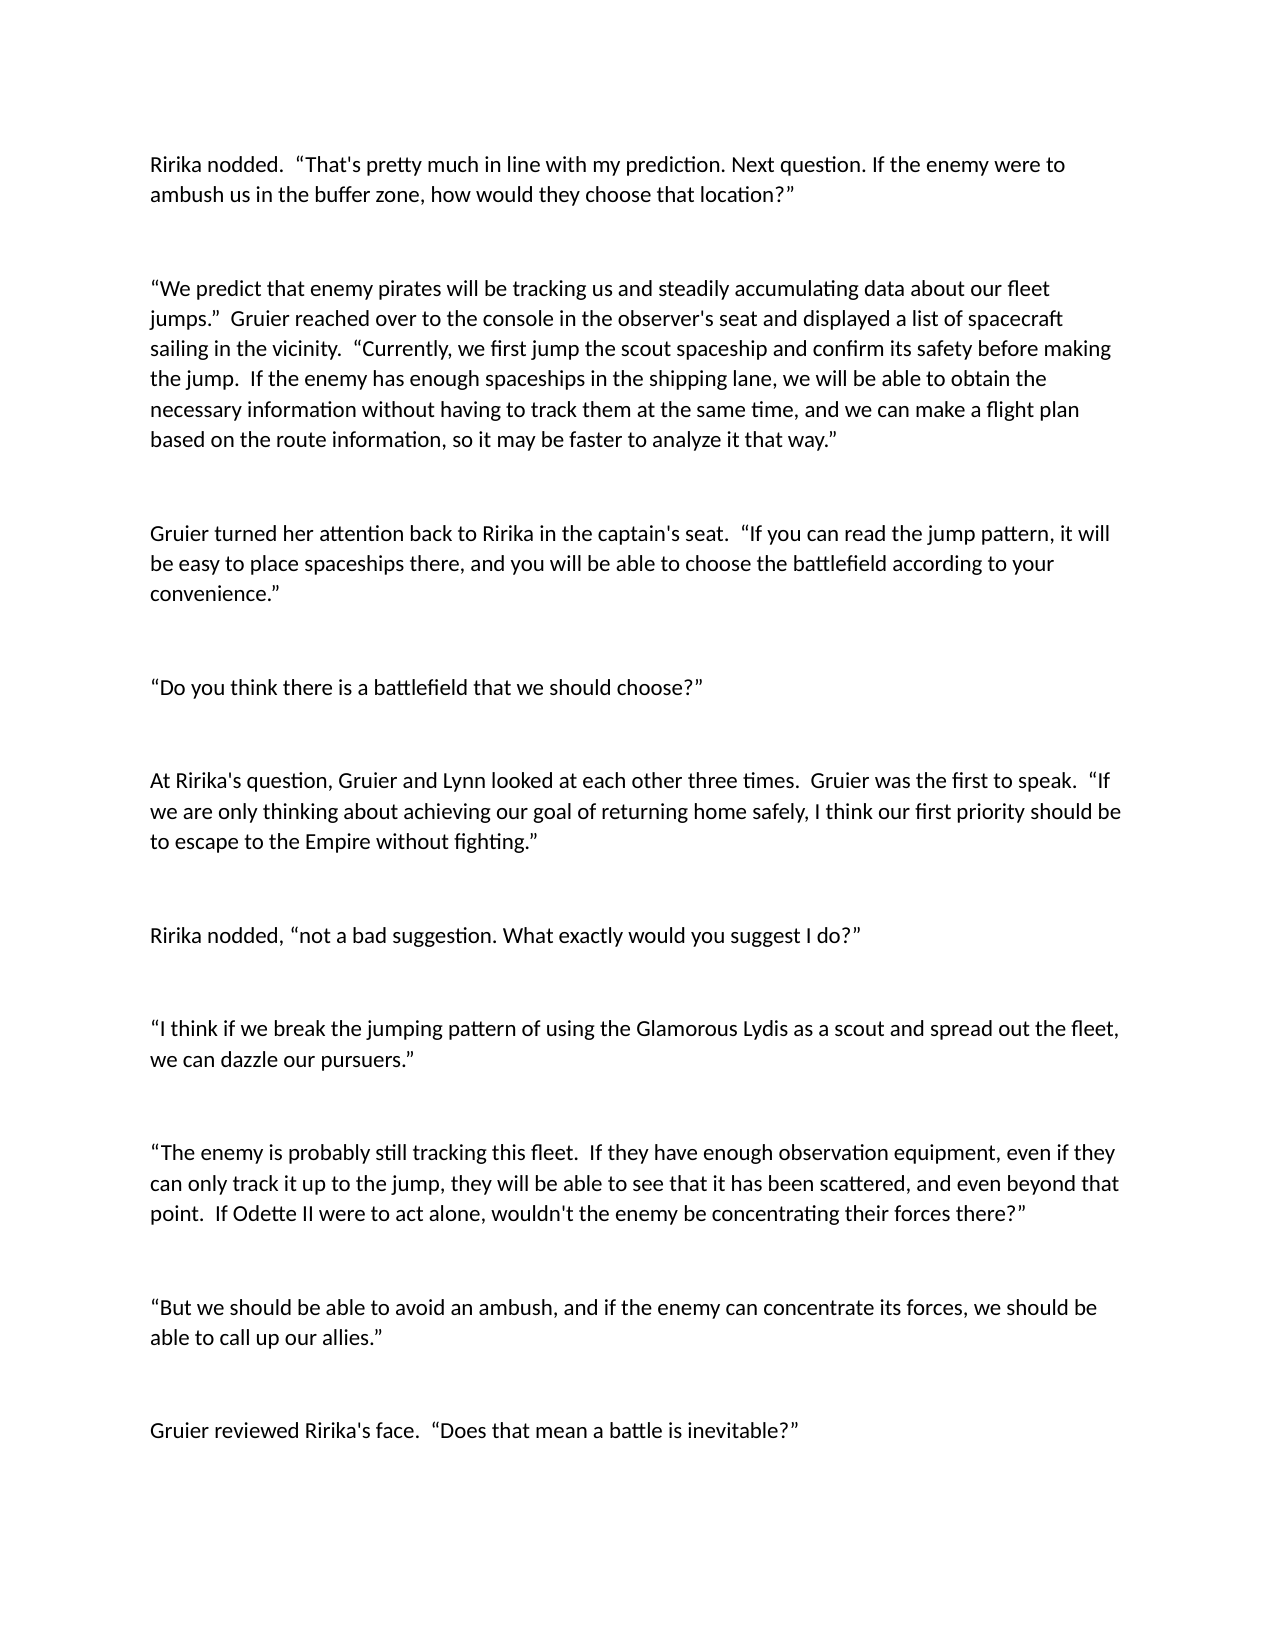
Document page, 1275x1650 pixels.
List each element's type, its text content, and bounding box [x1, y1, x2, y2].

text “But we should be able to avoid an ambush, and if the enemy can concentrate its forces, we should be able to call up our allies.” [150, 1293, 1125, 1351]
text Ririka nodded. “That's pretty much in line with my prediction. Next question. If the enemy were to ambush us in the buffer zone, how would they choose that location?” [150, 150, 1125, 208]
text Ririka nodded, “not a bad suggestion. What exactly would you suggest I do?” [150, 921, 1125, 949]
text At Ririka's question, Gruier and Lynn looked at each other three times. Gruier was the first to speak. “If we are only thinking about achieving our goal of returning home safely, I think our first priority should be to escape to the Empire without fighting.” [150, 767, 1125, 855]
text “The enemy is probably still tracking this fleet. If they have enough observation equipment, even if they can only track it up to the jump, they will be able to see that it has been scattered, and even beyond that point. If Odette II were to act alone, wouldn't the enemy be concentrating their forces there?” [150, 1138, 1125, 1227]
text “We predict that enemy pirates will be tracking us and steadily accumulating data about our fleet jumps.” Gruier reached over to the console in the observer's seat and displayed a list of spacecraft sailing in the vicinity. “Currently, we first jump the scout spaceship and confirm its safety before making the jump. If the enemy has enough spaceships in the shipping lane, we will be able to obtain the necessary information without having to track them at the same time, and we can make a flight plan based on the route information, so it may be faster to analyze it that way.” [150, 274, 1125, 453]
text “I think if we break the jumping pattern of using the Glamorous Lydis as a scout and spread out the fleet, we can dazzle our pursuers.” [150, 1014, 1125, 1073]
text “Do you think there is a battlefield that we should choose?” [150, 673, 1125, 701]
text Gruier reviewed Ririka's face. “Does that mean a battle is inevitable?” [150, 1417, 1125, 1445]
text Gruier turned her attention back to Ririka in the captain's seat. “If you can read the jump pattern, it will be easy to place spaceships there, and you will be able to choose the battlefield according to your convenience.” [150, 519, 1125, 607]
